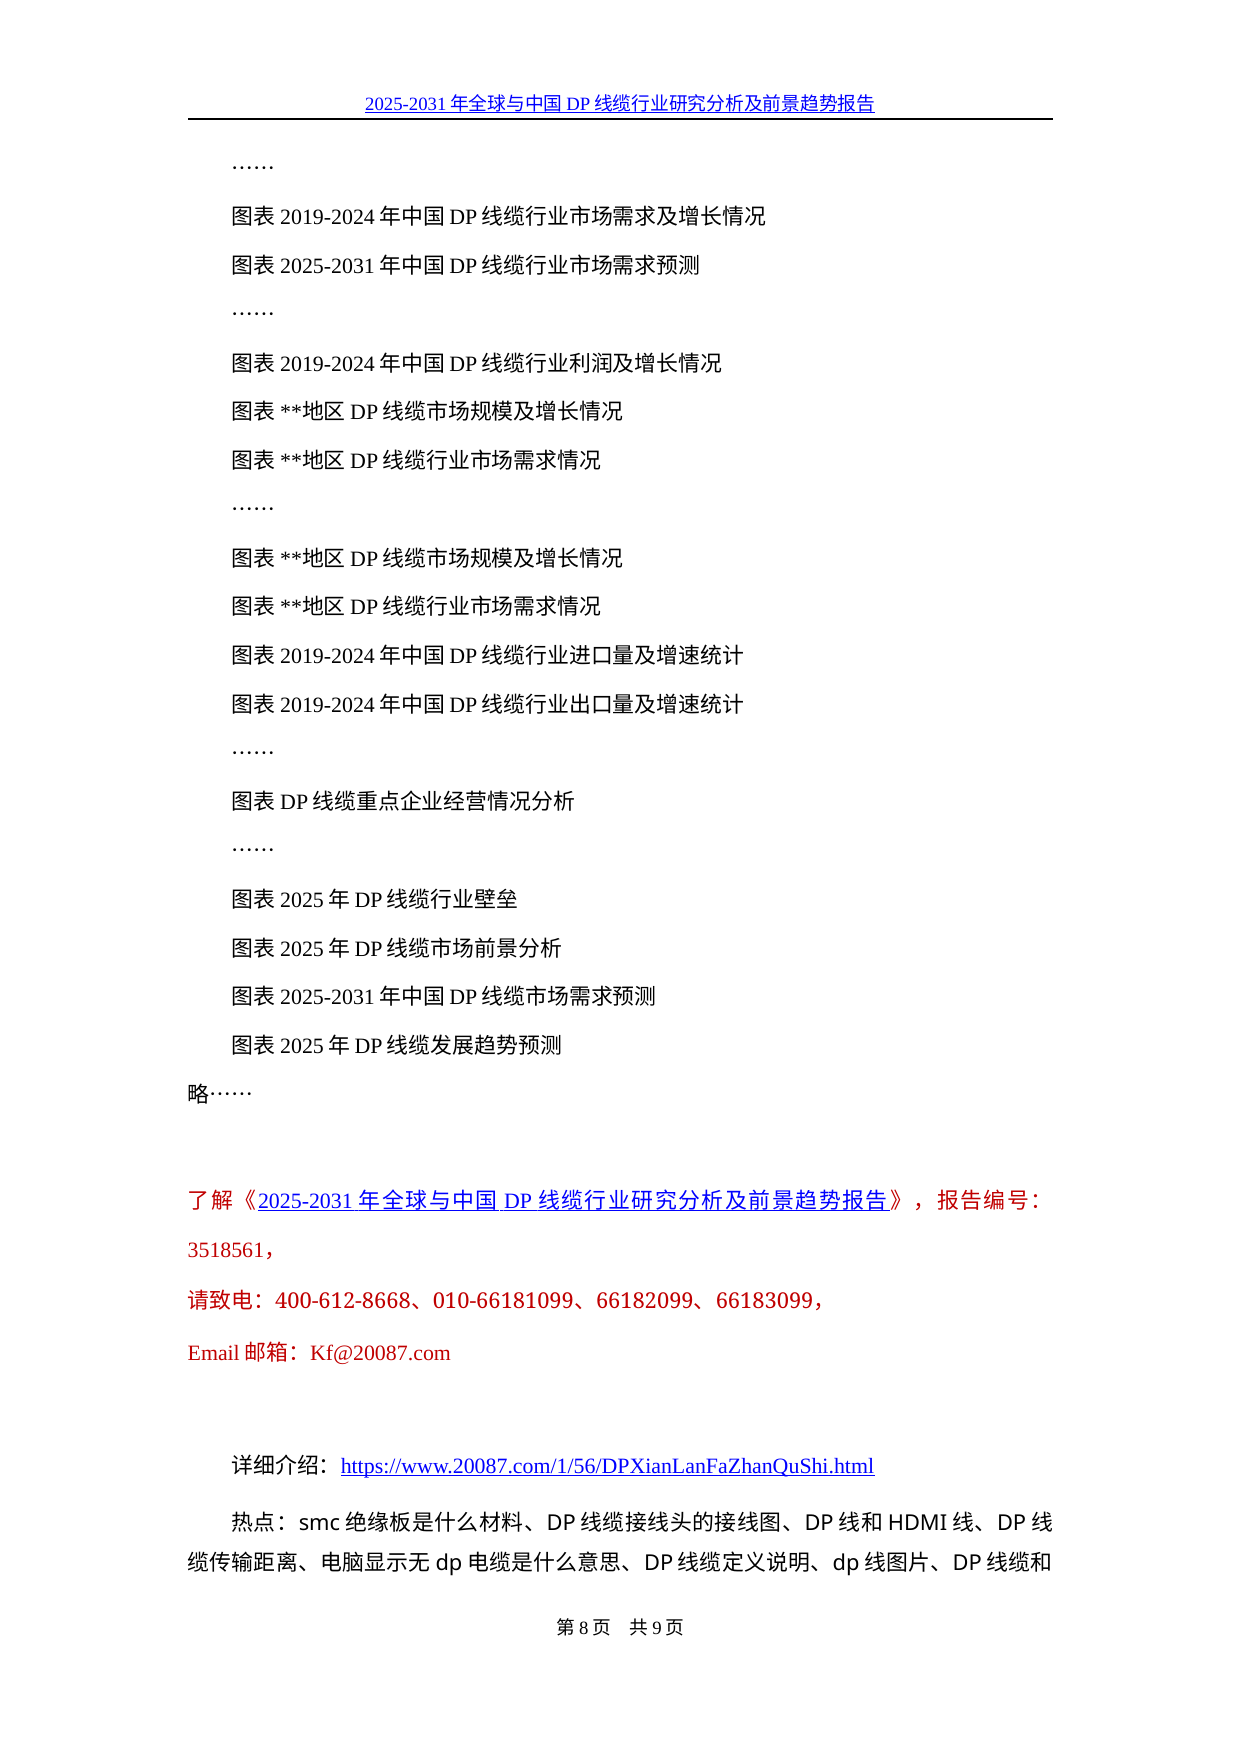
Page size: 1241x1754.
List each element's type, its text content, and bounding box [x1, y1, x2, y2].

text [187, 1504, 1053, 1577]
text 请致电：400-612-8668、010-66181099、66182099、66183099， [187, 1283, 1053, 1316]
text 详细介绍：https://www.20087.com/1/56/DPXianLanFaZhanQuShi.html [187, 1448, 1053, 1480]
text Email邮箱：Kf@20087.com [187, 1335, 1053, 1367]
text 了解《2025-2031年全球与中国DP线缆行业研究分析及前景趋势报告》，报告编号：3518561， [187, 1183, 1053, 1264]
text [187, 150, 1053, 1109]
